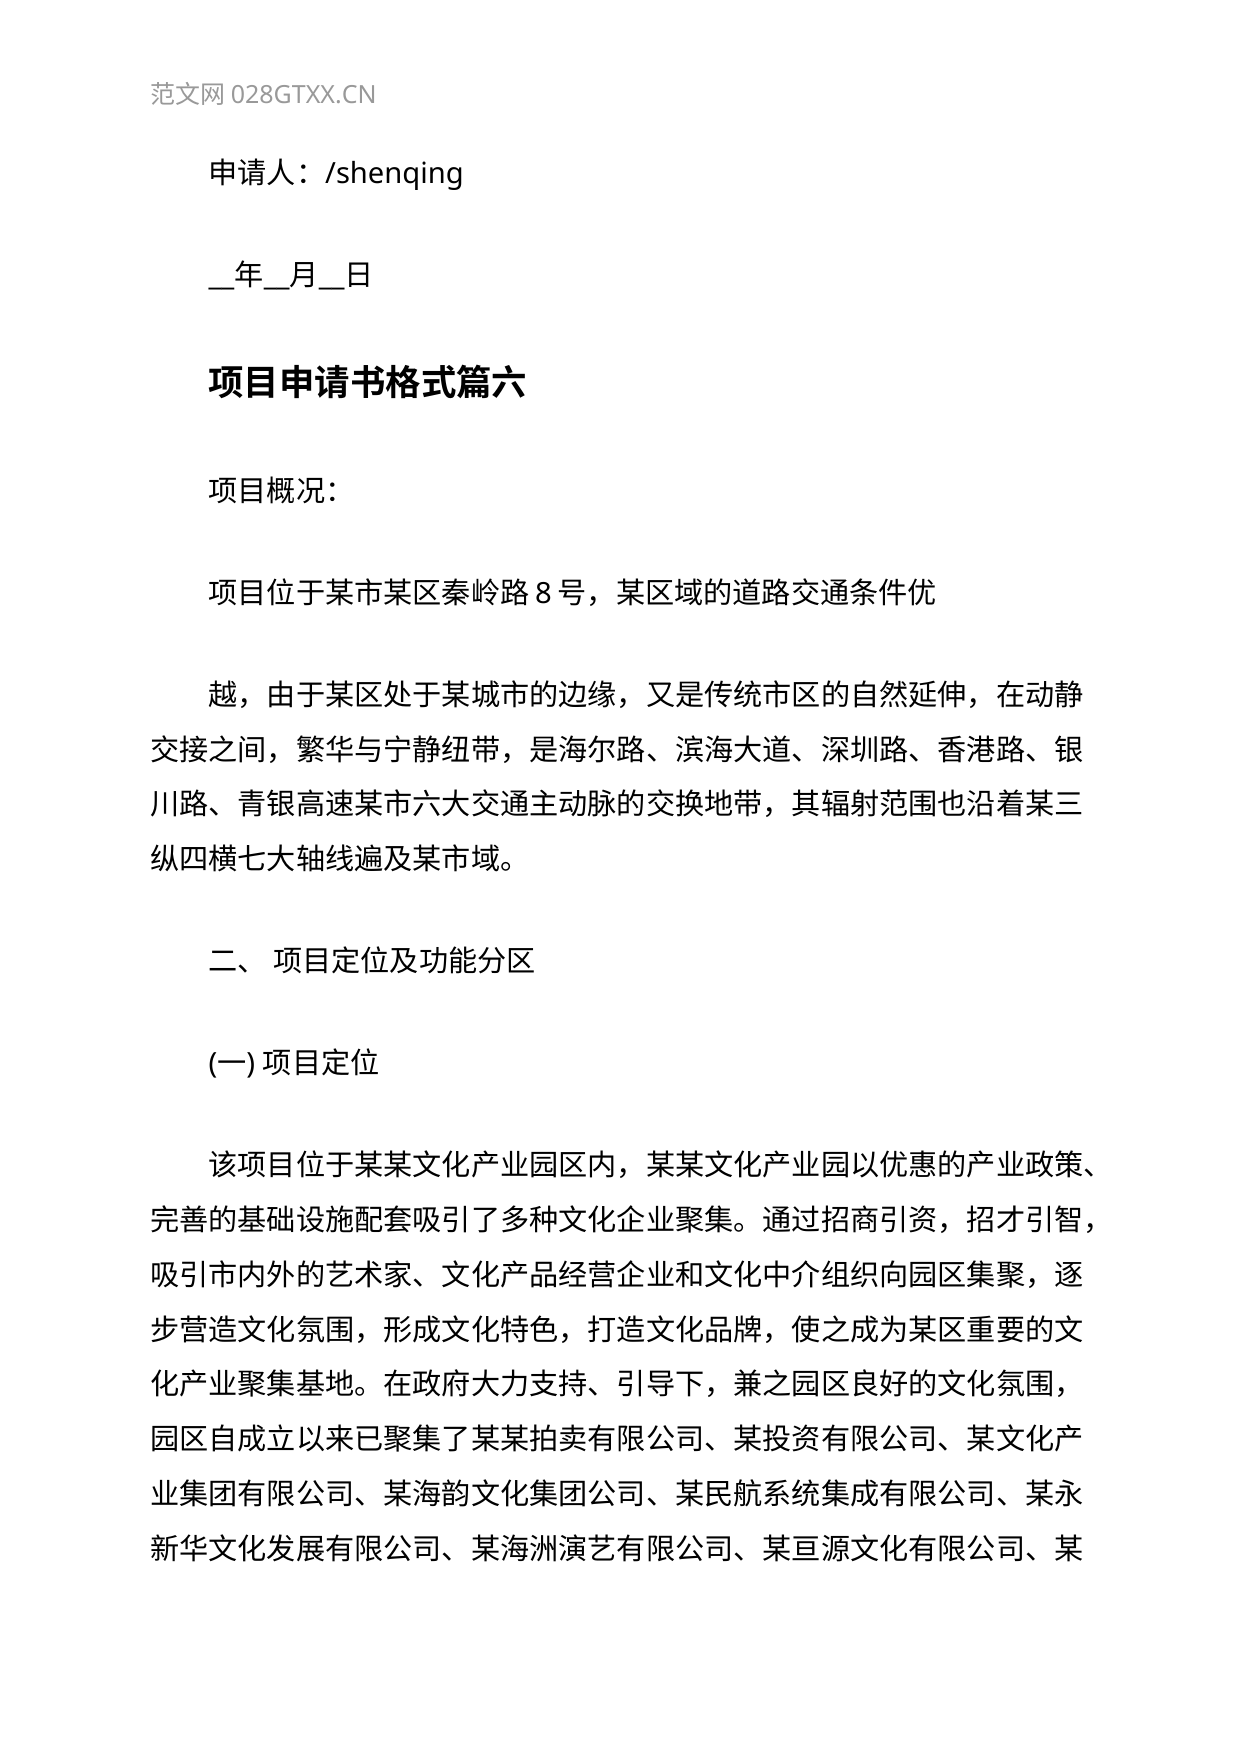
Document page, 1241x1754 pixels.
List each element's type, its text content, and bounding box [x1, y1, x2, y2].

text 申请人：/shenqing [150, 150, 1090, 192]
text (一) 项目定位 [150, 1039, 1090, 1082]
text 项目申请书格式篇六 [150, 354, 1090, 405]
text 项目概况： [150, 467, 1090, 510]
text 越，由于某区处于某城市的边缘，又是传统市区的自然延伸，在动静交接之间，繁华与宁静纽带，是海尔路、滨海大道、深圳路、香港路、银川路、青银高速某市六大交通主动脉的交换地带，其辐射范围也沿着某三纵四横七大轴线遍及某市域。 [150, 671, 1090, 878]
text __年__月__日 [150, 252, 1090, 294]
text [150, 1141, 1090, 1568]
text 项目位于某市某区秦岭路8号，某区域的道路交通条件优 [150, 569, 1090, 612]
text 二、 项目定位及功能分区 [150, 938, 1090, 980]
